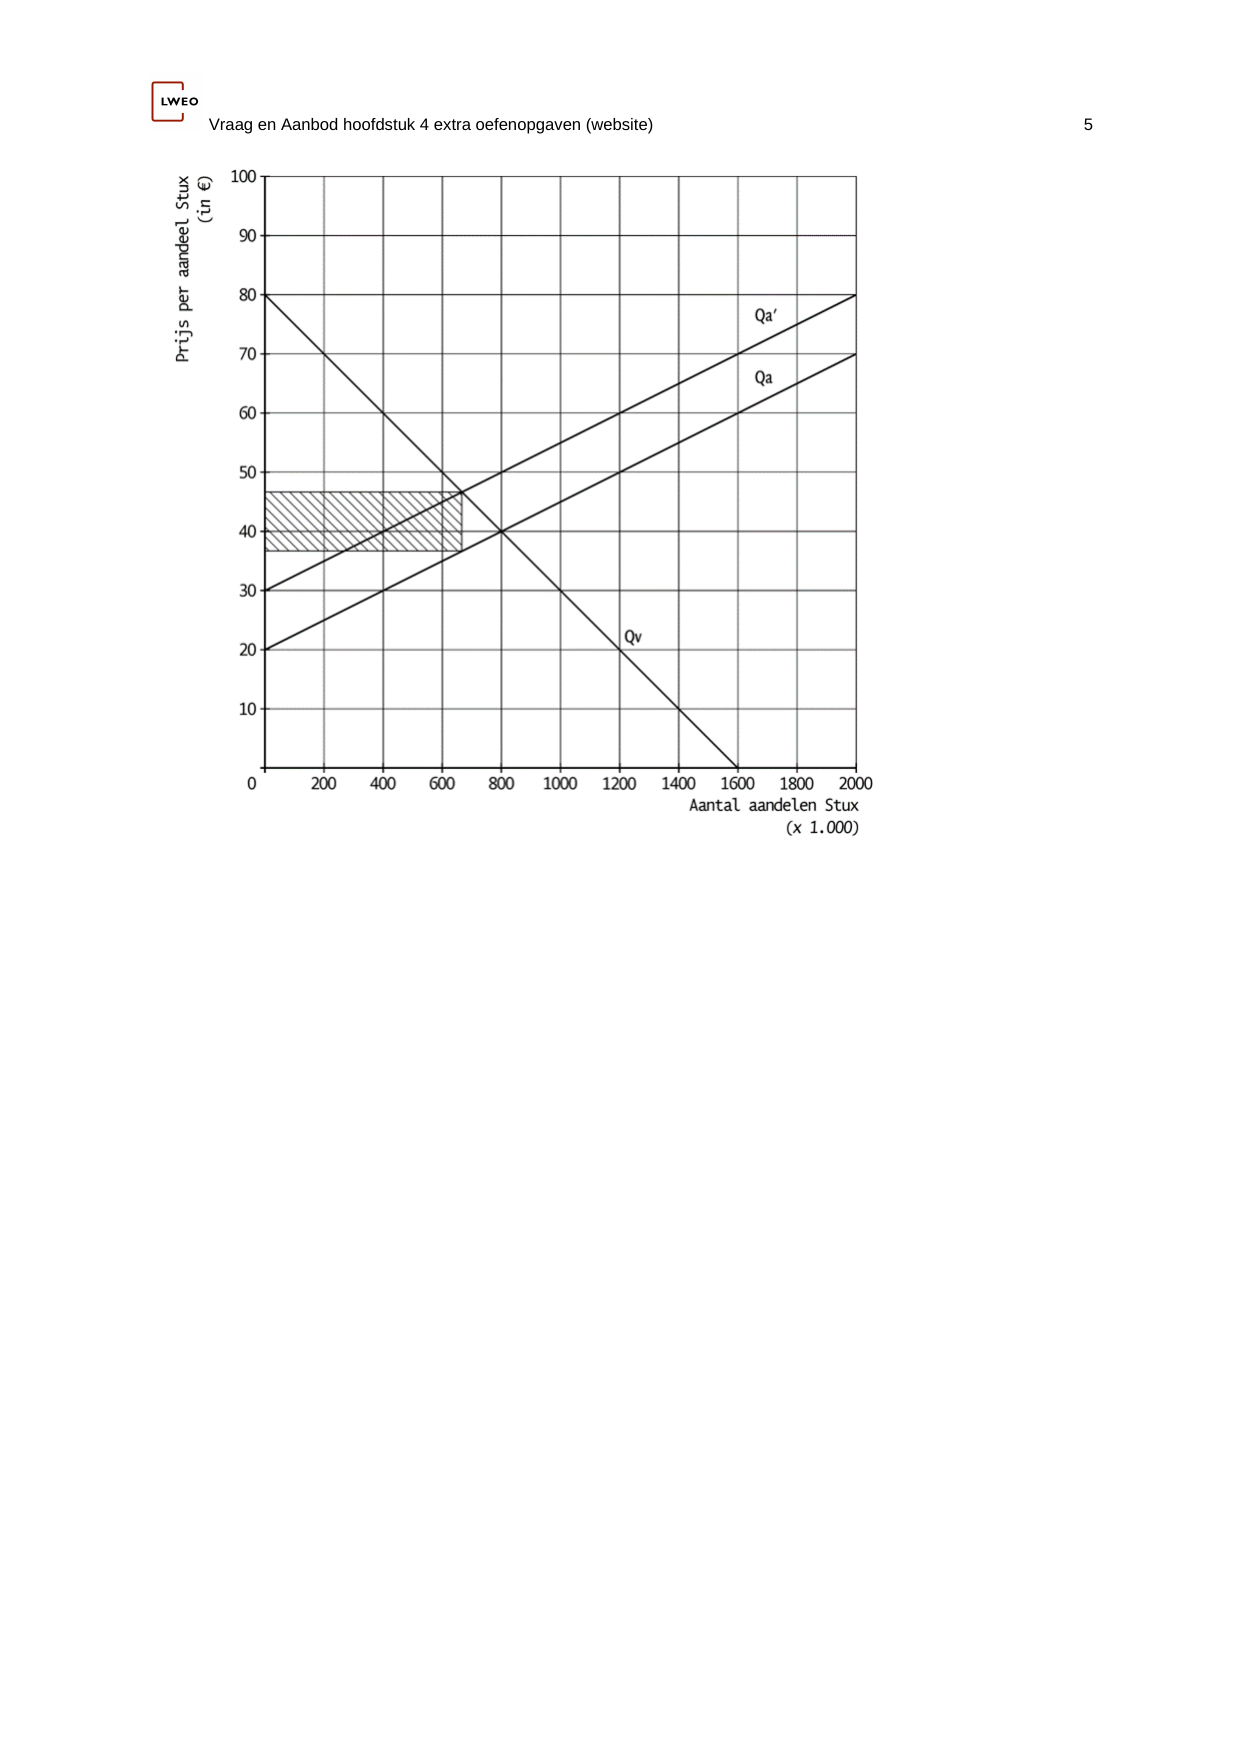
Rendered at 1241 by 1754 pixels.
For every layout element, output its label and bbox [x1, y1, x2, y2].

picture [147, 73, 204, 130]
picture [147, 147, 886, 857]
